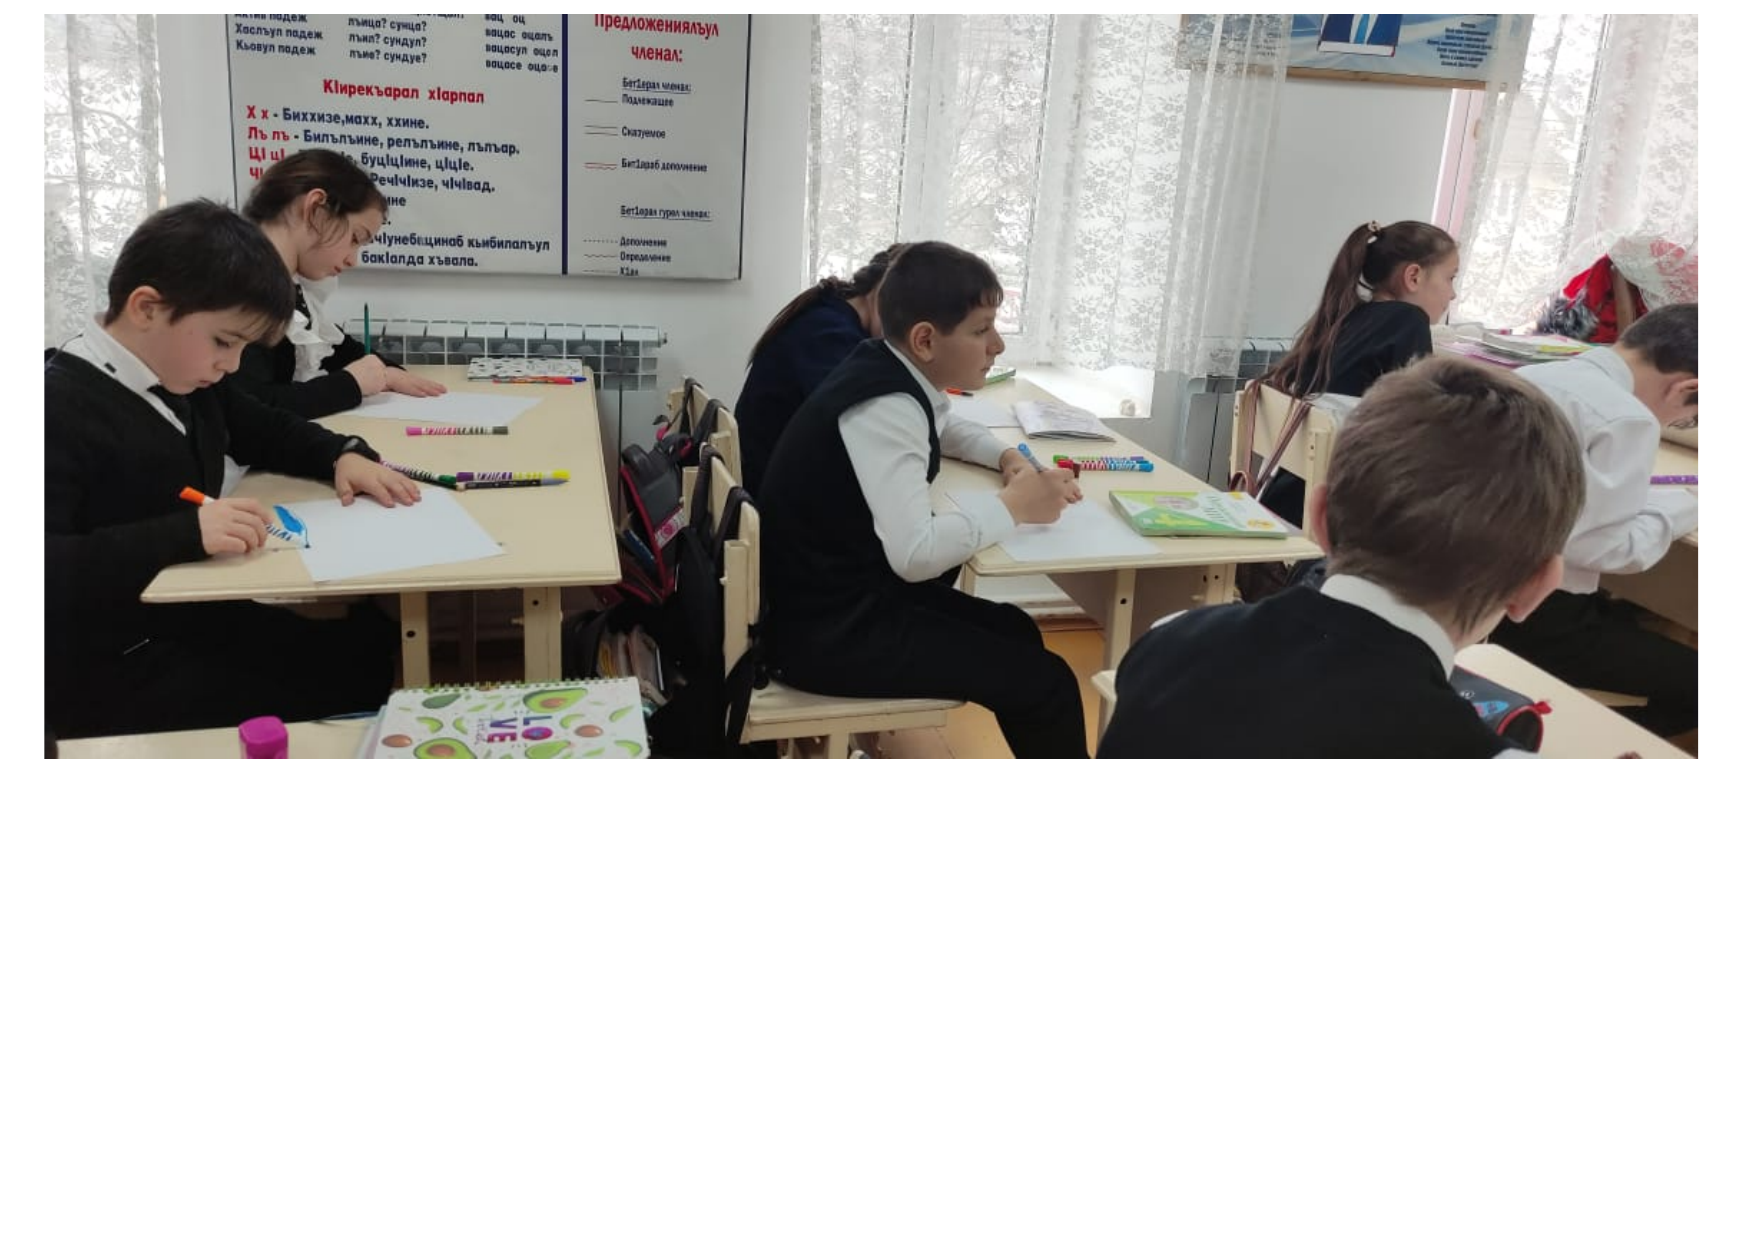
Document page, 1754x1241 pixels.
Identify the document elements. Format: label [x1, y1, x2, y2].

picture [44, 14, 1699, 759]
